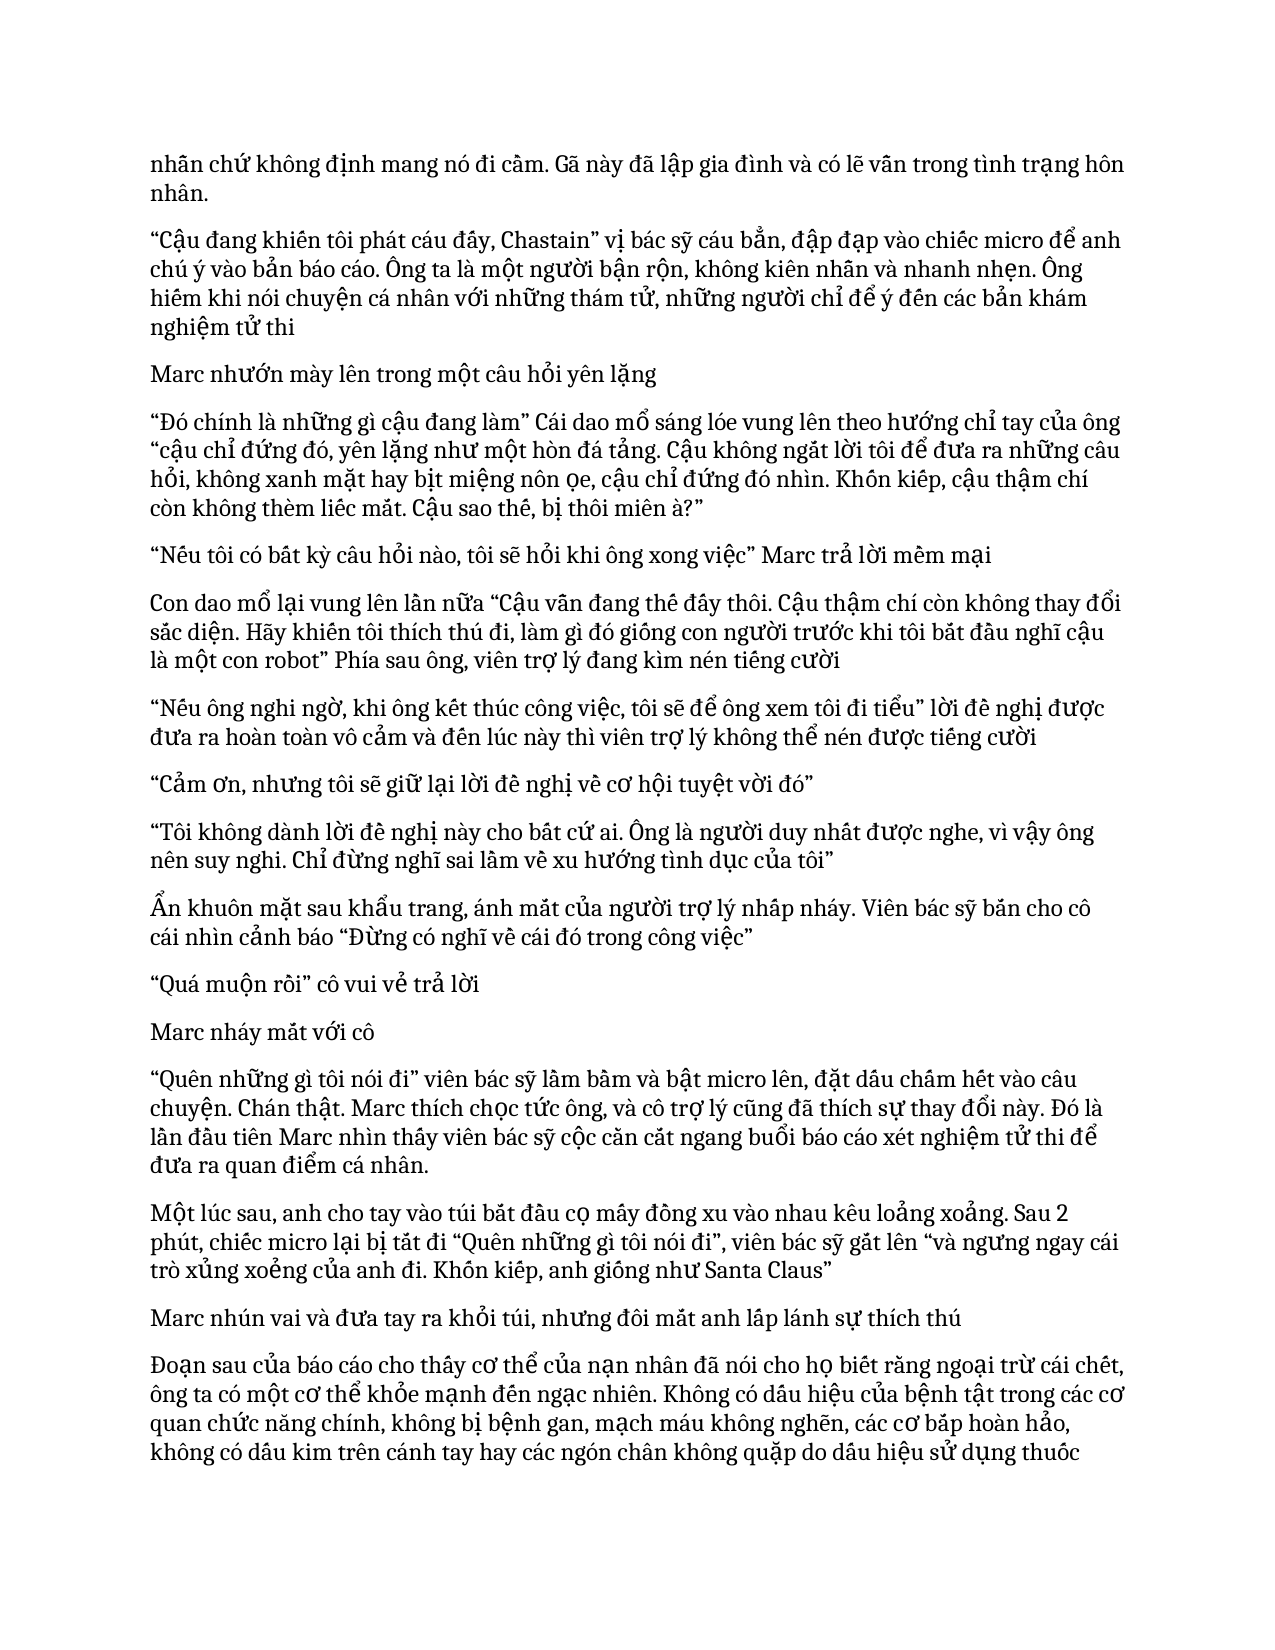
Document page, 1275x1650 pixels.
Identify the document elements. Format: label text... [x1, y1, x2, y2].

text “Đó chính là những gì cậu đang làm” Cái dao mổ sáng lóe vung lên theo hướng chỉ tay của ông “cậu chỉ đứng đó, yên lặng như một hòn đá tảng. Cậu không ngắt lời tôi để đưa ra những câu hỏi, không xanh mặt hay bịt miệng nôn ọe, cậu chỉ đứng đó nhìn. Khốn kiếp, cậu thậm chí còn không thèm liếc mắt. Cậu sao thế, bị thôi miên à?” [150, 407, 1125, 522]
text Ẩn khuôn mặt sau khẩu trang, ánh mắt của người trợ lý nhấp nháy. Viên bác sỹ bắn cho cô cái nhìn cảnh báo “Đừng có nghĩ về cái đó trong công việc” [150, 894, 1125, 951]
text “Quên những gì tôi nói đi” viên bác sỹ lầm bầm và bật micro lên, đặt dấu chấm hết vào câu chuyện. Chán thật. Marc thích chọc tức ông, và cô trợ lý cũng đã thích sự thay đổi này. Đó là lần đầu tiên Marc nhìn thấy viên bác sỹ cộc cằn cắt ngang buổi báo cáo xét nghiệm tử thi để đưa ra quan điểm cá nhân. [150, 1065, 1125, 1180]
text “Quá muộn rồi” cô vui vẻ trả lời [150, 970, 1125, 999]
text Con dao mổ lại vung lên lần nữa “Cậu vẫn đang thế đấy thôi. Cậu thậm chí còn không thay đổi sắc diện. Hãy khiến tôi thích thú đi, làm gì đó giống con người trước khi tôi bắt đầu nghĩ cậu là một con robot” Phía sau ông, viên trợ lý đang kìm nén tiếng cười [150, 589, 1125, 675]
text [150, 150, 1125, 207]
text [150, 1351, 1125, 1466]
text “Tôi không dành lời đề nghị này cho bất cứ ai. Ông là người duy nhất được nghe, vì vậy ông nên suy nghi. Chỉ đừng nghĩ sai lầm về xu hướng tình dục của tôi” [150, 817, 1125, 875]
text Marc nháy mắt với cô [150, 1017, 1125, 1046]
text Marc nhún vai và đưa tay ra khỏi túi, nhưng đôi mắt anh lấp lánh sự thích thú [150, 1304, 1125, 1332]
text “Nếu tôi có bất kỳ câu hỏi nào, tôi sẽ hỏi khi ông xong việc” Marc trả lời mềm mại [150, 541, 1125, 570]
text Một lúc sau, anh cho tay vào túi bắt đầu cọ mấy đồng xu vào nhau kêu loảng xoảng. Sau 2 phút, chiếc micro lại bị tắt đi “Quên những gì tôi nói đi”, viên bác sỹ gắt lên “và ngưng ngay cái trò xủng xoẻng của anh đi. Khốn kiếp, anh giống như Santa Claus” [150, 1199, 1125, 1285]
text Marc nhướn mày lên trong một câu hỏi yên lặng [150, 360, 1125, 389]
text “Nếu ông nghi ngờ, khi ông kết thúc công việc, tôi sẽ để ông xem tôi đi tiểu” lời đề nghị được đưa ra hoàn toàn vô cảm và đến lúc này thì viên trợ lý không thể nén được tiếng cười [150, 694, 1125, 751]
text “Cậu đang khiến tôi phát cáu đấy, Chastain” vị bác sỹ cáu bẳn, đập đạp vào chiếc micro để anh chú ý vào bản báo cáo. Ông ta là một người bận rộn, không kiên nhẫn và nhanh nhẹn. Ông hiếm khi nói chuyện cá nhân với những thám tử, những người chỉ để ý đến các bản khám nghiệm tử thi [150, 226, 1125, 341]
text “Cảm ơn, nhưng tôi sẽ giữ lại lời đề nghị về cơ hội tuyệt vời đó” [150, 770, 1125, 799]
